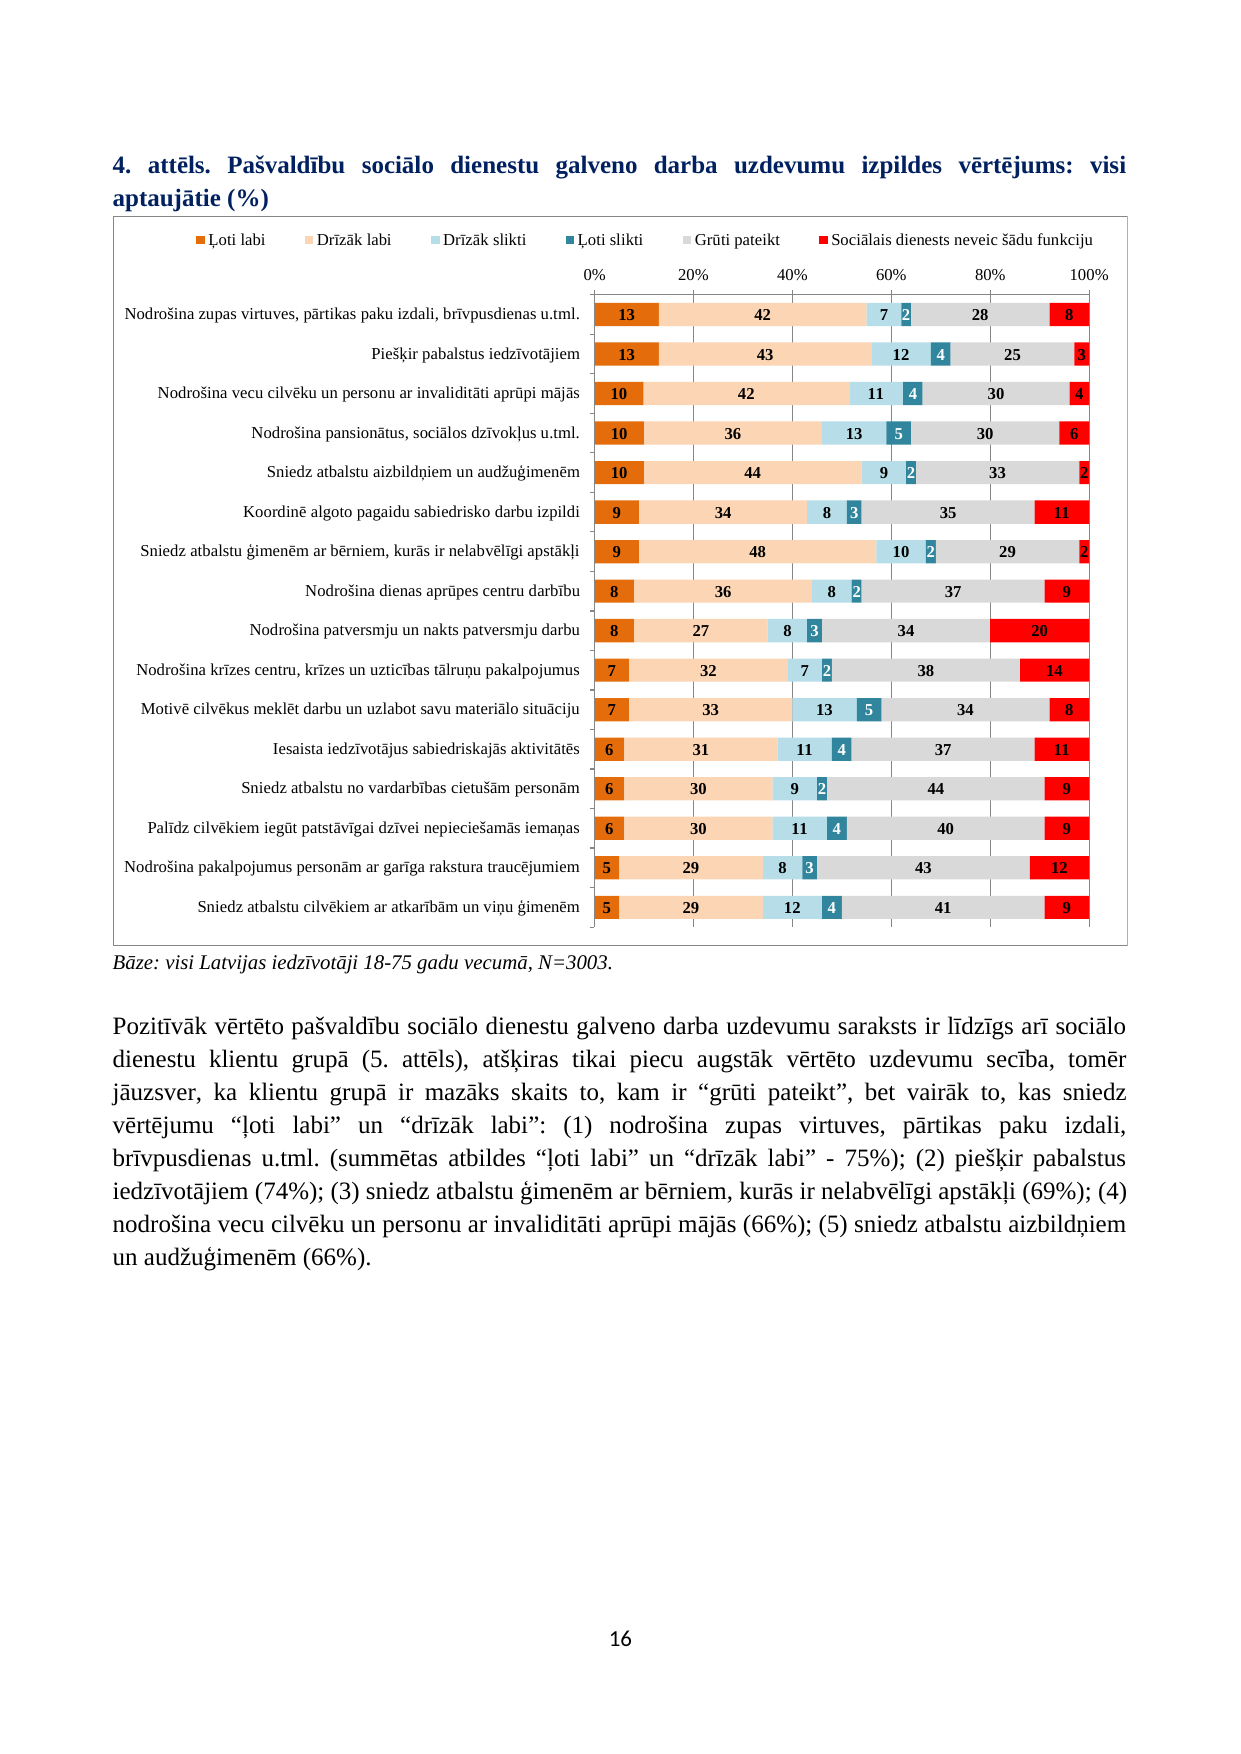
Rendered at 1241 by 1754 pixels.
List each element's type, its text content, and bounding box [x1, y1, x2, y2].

text 4. attēls. Pašvaldību sociālo dienestu galveno darba uzdevumu izpildes vērtējums: visi aptaujātie (%) [112, 150, 1128, 212]
text Bāze: visi Latvijas iedzīvotāji 18-75 gadu vecumā, N=3003. [112, 950, 1128, 974]
text Pozitīvāk vērtēto pašvaldību sociālo dienestu galveno darba uzdevumu saraksts ir līdzīgs arī sociālo dienestu klientu grupā (5. attēls), atšķiras tikai piecu augstāk vērtēto uzdevumu secība, tomēr jāuzsver, ka klientu grupā ir mazāks skaits to, kam ir “grūti pateikt”, bet vairāk to, kas sniedz vērtējumu “ļoti labi” un “drīzāk labi”: (1) nodrošina zupas virtuves, pārtikas paku izdali, brīvpusdienas u.tml. (summētas atbildes “ļoti labi” un “drīzāk labi” - 75%); (2) piešķir pabalstus iedzīvotājiem (74%); (3) sniedz atbalstu ģimenēm ar bērniem, kurās ir nelabvēlīgi apstākļi (69%); (4) nodrošina vecu cilvēku un personu ar invaliditāti aprūpi mājās (66%); (5) sniedz atbalstu aizbildņiem un audžuģimenēm (66%). [112, 1011, 1128, 1271]
